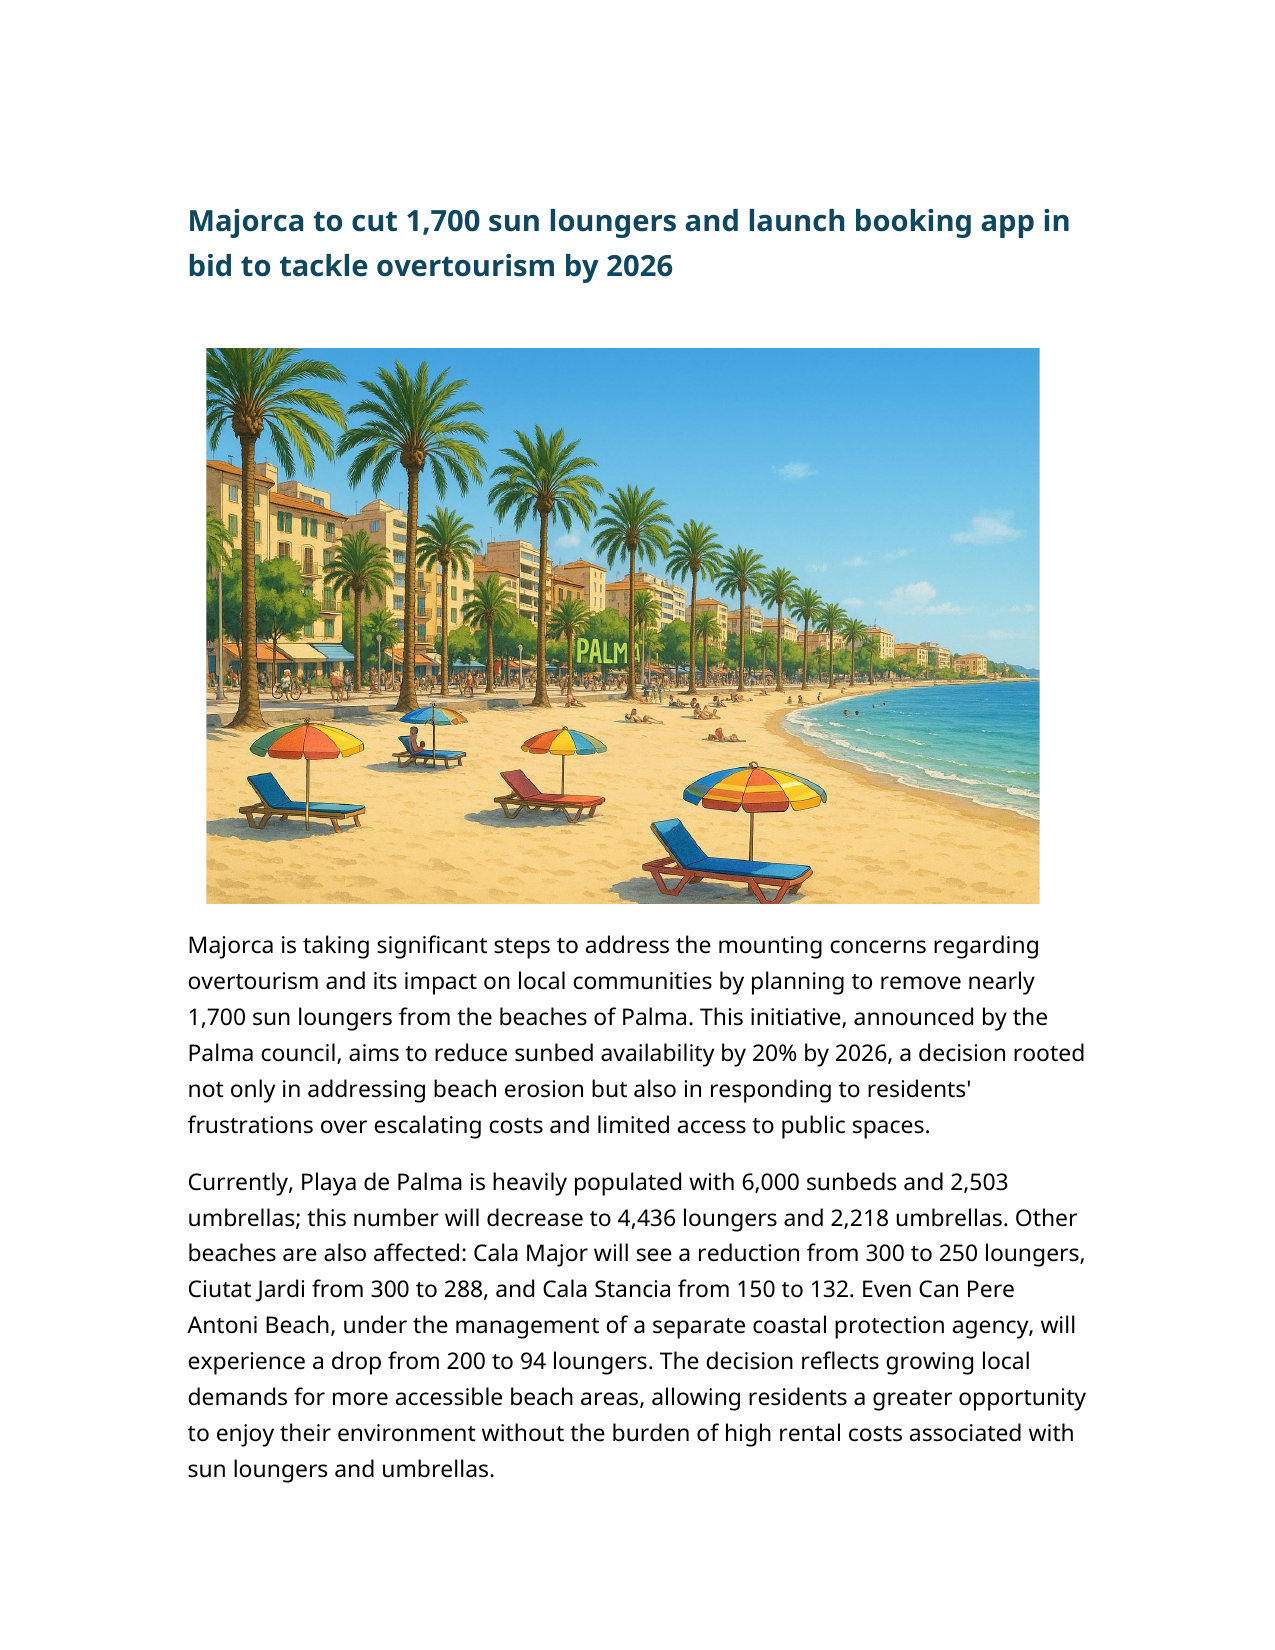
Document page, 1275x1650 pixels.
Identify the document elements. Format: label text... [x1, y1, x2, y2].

text Majorca is taking significant steps to address the mounting concerns regarding overtourism and its impact on local communities by planning to remove nearly 1,700 sun loungers from the beaches of Palma. This initiative, announced by the Palma council, aims to reduce sunbed availability by 20% by 2026, a decision rooted not only in addressing beach erosion but also in responding to residents' frustrations over escalating costs and limited access to public spaces. [187, 929, 1087, 1140]
text Currently, Playa de Palma is heavily populated with 6,000 sunbeds and 2,503 umbrellas; this number will decrease to 4,436 loungers and 2,218 umbrellas. Other beaches are also affected: Cala Major will see a reduction from 300 to 250 loungers, Ciutat Jardi from 300 to 288, and Cala Stancia from 150 to 132. Even Can Pere Antoni Beach, under the management of a separate coastal protection agency, will experience a drop from 200 to 94 loungers. The decision reflects growing local demands for more accessible beach areas, allowing residents a greater opportunity to enjoy their environment without the burden of high rental costs associated with sun loungers and umbrellas. [187, 1166, 1087, 1484]
picture [206, 348, 1040, 904]
subtitle Majorca to cut 1,700 sun loungers and launch booking app in bid to tackle overtourism by 2026 [187, 200, 1087, 285]
